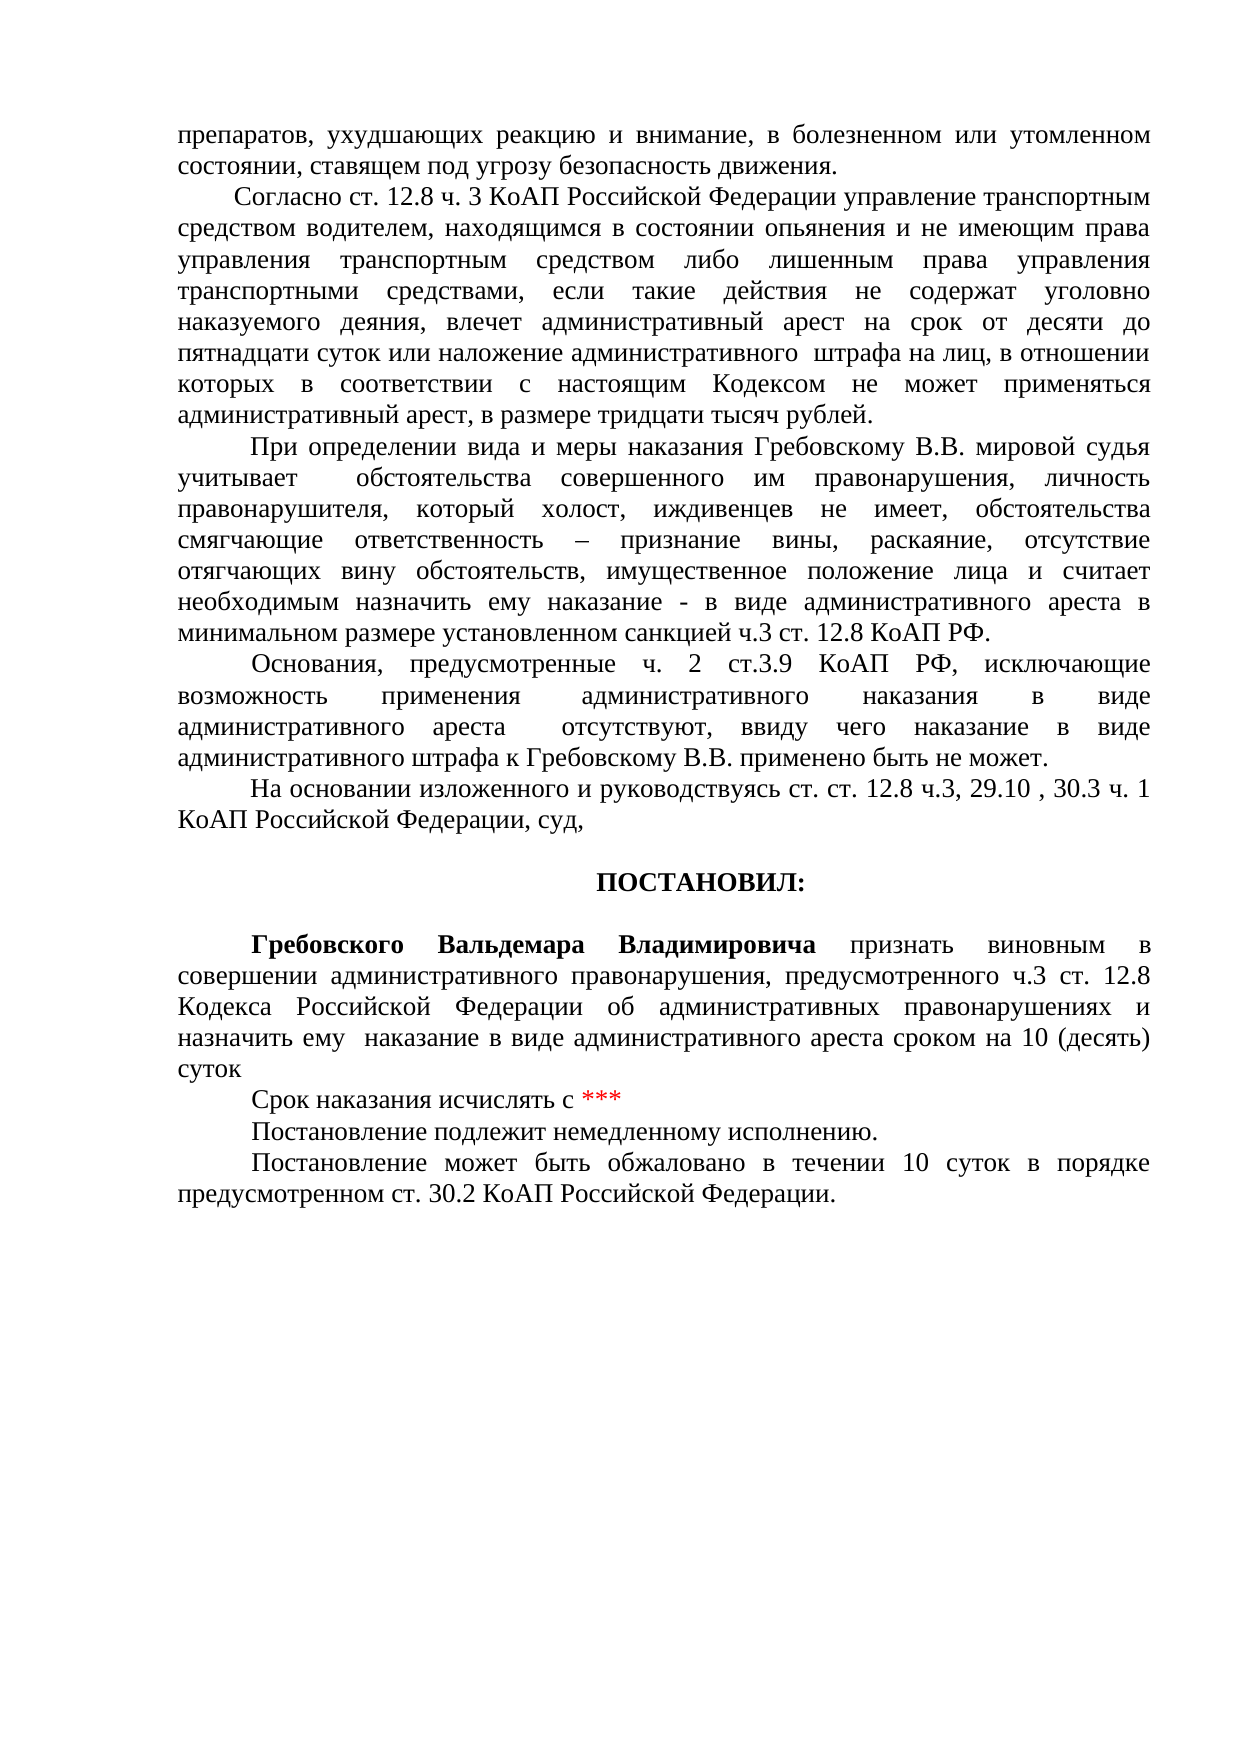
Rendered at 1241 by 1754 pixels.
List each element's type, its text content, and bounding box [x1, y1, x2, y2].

text Постановление может быть обжаловано в течении 10 суток в порядке предусмотренном ст. 30.2 КоАП Российской Федерации. [177, 1146, 1152, 1208]
text ПОСТАНОВИЛ: [177, 866, 1152, 897]
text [177, 118, 1152, 180]
text На основании изложенного и руководствуясь ст. ст. 12.8 ч.3, 29.10 , 30.3 ч. 1 КоАП Российской Федерации, суд, [177, 772, 1152, 834]
text Срок наказания исчислять с *** [118, 1084, 1152, 1115]
text Основания, предусмотренные ч. 2 ст.3.9 КоАП РФ, исключающие возможность применения административного наказания в виде административного ареста отсутствуют, ввиду чего наказание в виде административного штрафа к Гребовскому В.В. применено быть не может. [177, 648, 1152, 772]
text Согласно ст. 12.8 ч. 3 КоАП Российской Федерации управление транспортным средством водителем, находящимся в состоянии опьянения и не имеющим права управления транспортным средством либо лишенным права управления транспортными средствами, если такие действия не содержат уголовно наказуемого деяния, влечет административный арест на срок от десяти до пятнадцати суток или наложение административного штрафа на лиц, в отношении которых в соответствии с настоящим Кодексом не может применяться административный арест, в размере тридцати тысяч рублей. [177, 180, 1152, 429]
text При определении вида и меры наказания Гребовскому В.В. мировой судья учитывает обстоятельства совершенного им правонарушения, личность правонарушителя, который холост, иждивенцев не имеет, обстоятельства смягчающие ответственность – признание вины, раскаяние, отсутствие отягчающих вину обстоятельств, имущественное положение лица и считает необходимым назначить ему наказание - в виде административного ареста в минимальном размере установленном санкцией ч.3 ст. 12.8 КоАП РФ. [177, 429, 1152, 648]
text Гребовского Вальдемара Владимировича признать виновным в совершении административного правонарушения, предусмотренного ч.3 ст. 12.8 Кодекса Российской Федерации об административных правонарушениях и назначить ему наказание в виде административного ареста сроком на 10 (десять) суток [162, 897, 1152, 1084]
text Постановление подлежит немедленному исполнению. [118, 1115, 1152, 1146]
